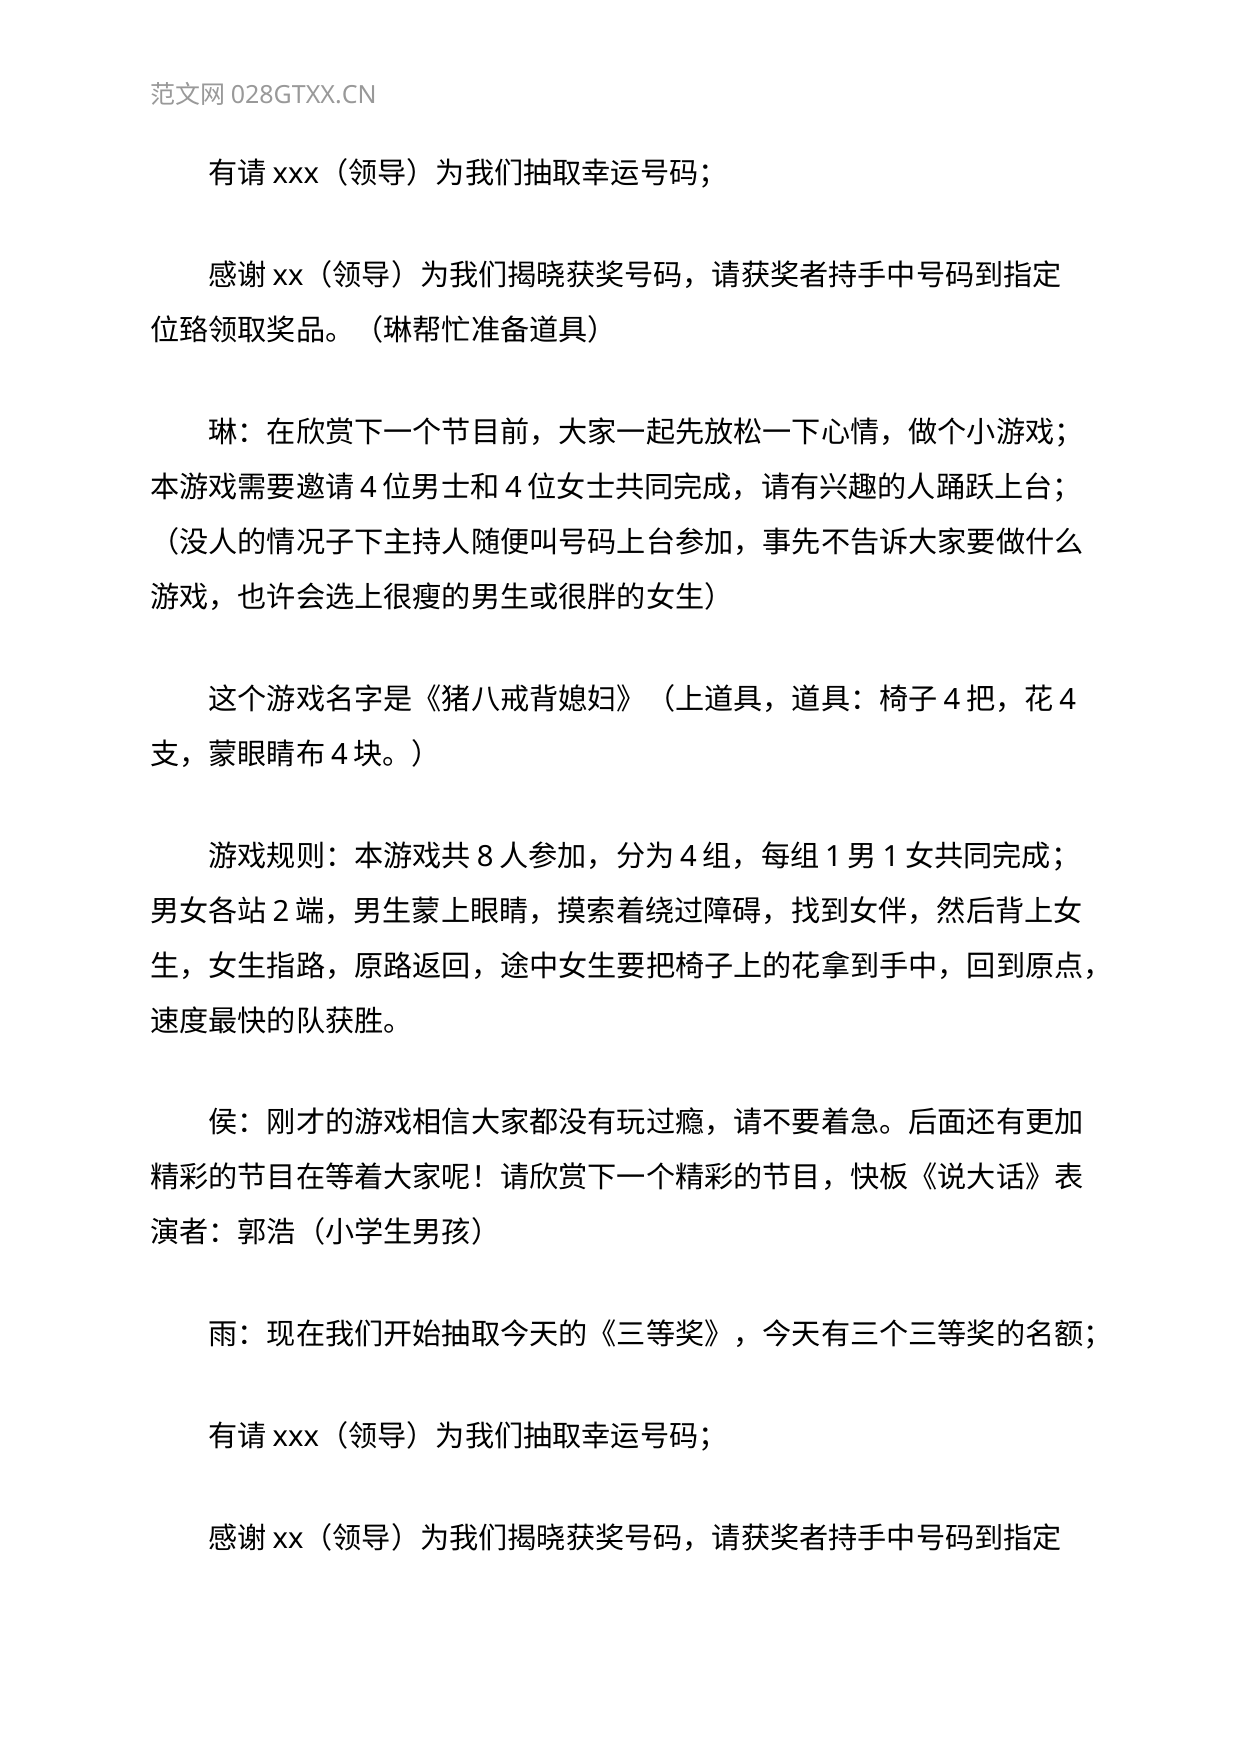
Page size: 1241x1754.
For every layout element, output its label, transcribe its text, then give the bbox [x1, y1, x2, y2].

text 琳：在欣赏下一个节目前，大家一起先放松一下心情，做个小游戏；本游戏需要邀请4位男士和4位女士共同完成，请有兴趣的人踊跃上台；（没人的情况子下主持人随便叫号码上台参加，事先不告诉大家要做什么游戏，也许会选上很瘦的男生或很胖的女生） [150, 409, 1090, 616]
text 侯：刚才的游戏相信大家都没有玩过瘾，请不要着急。后面还有更加精彩的节目在等着大家呢！请欣赏下一个精彩的节目，快板《说大话》表演者：郭浩（小学生男孩） [150, 1099, 1090, 1251]
text 游戏规则：本游戏共8人参加，分为4组，每组1男1女共同完成；男女各站2端，男生蒙上眼睛，摸索着绕过障碍，找到女伴，然后背上女生，女生指路，原路返回，途中女生要把椅子上的花拿到手中，回到原点，速度最快的队获胜。 [150, 832, 1090, 1039]
text 有请xxx（领导）为我们抽取幸运号码； [150, 150, 1090, 192]
text 这个游戏名字是《猪八戒背媳妇》（上道具，道具：椅子4把，花4支，蒙眼睛布4块。） [150, 675, 1090, 773]
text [150, 1514, 1090, 1557]
text 雨：现在我们开始抽取今天的《三等奖》，今天有三个三等奖的名额； [150, 1311, 1090, 1353]
text 感谢xx（领导）为我们揭晓获奖号码，请获奖者持手中号码到指定位臵领取奖品。（琳帮忙准备道具） [150, 252, 1090, 349]
text 有请xxx（领导）为我们抽取幸运号码； [150, 1412, 1090, 1455]
